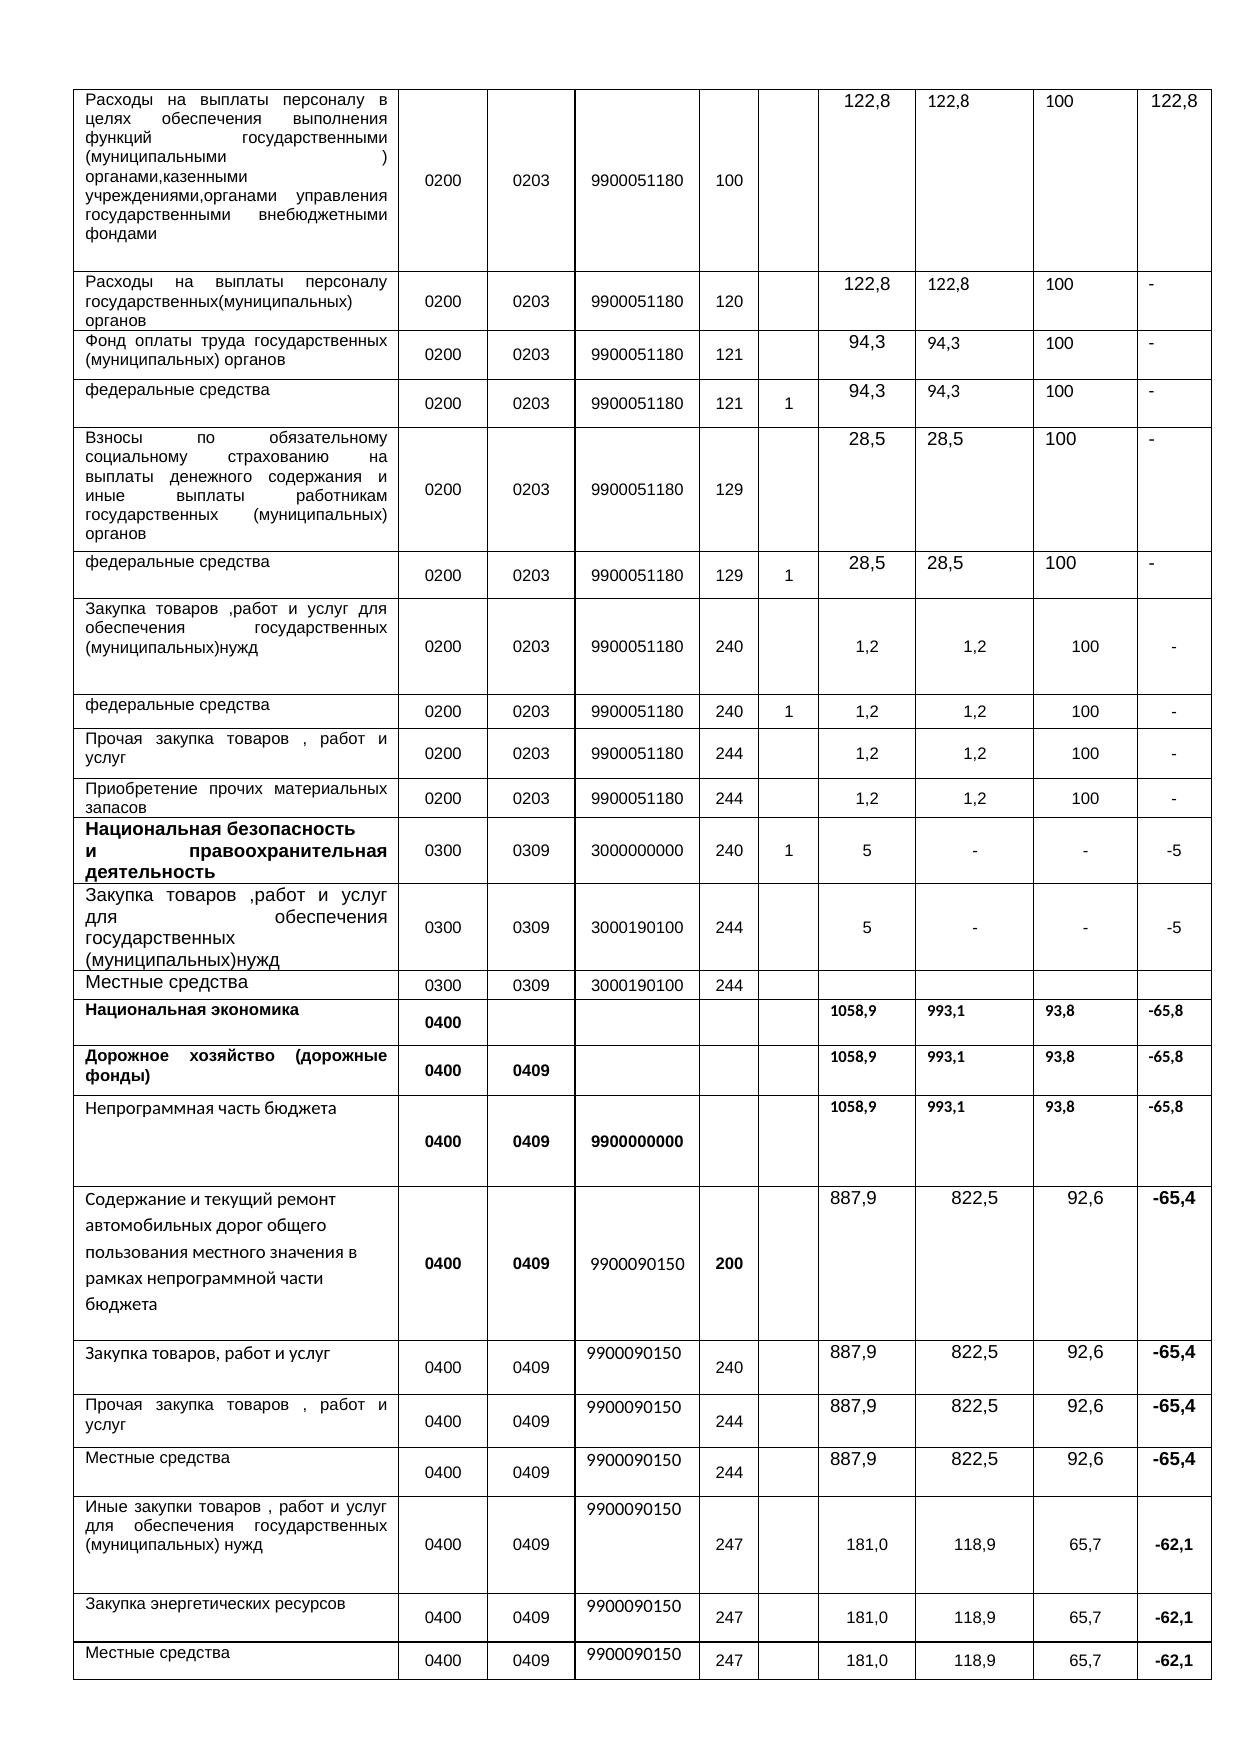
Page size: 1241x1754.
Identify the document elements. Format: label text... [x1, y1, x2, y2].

table_cell [700, 1096, 758, 1186]
table_cell 0400 [399, 1046, 487, 1095]
table_cell 9900051180 [576, 599, 699, 693]
table_cell 9900051180 [576, 695, 699, 728]
table_cell Национальная экономика [74, 1000, 398, 1045]
table_cell [759, 779, 818, 817]
table_cell [1034, 971, 1137, 999]
table_cell 94,3 [916, 380, 1033, 427]
table_cell [576, 1000, 699, 1045]
table_cell 0200 [399, 552, 487, 598]
table_cell [576, 1046, 699, 1095]
table_cell - [1138, 428, 1211, 551]
table_cell - [1138, 695, 1211, 728]
table_cell 244 [700, 971, 758, 999]
table_cell 0200 [399, 331, 487, 378]
table_cell 3000190100 [576, 971, 699, 999]
table_cell 1,2 [819, 599, 915, 693]
table_cell 0203 [488, 331, 574, 378]
table_cell 0309 [488, 971, 574, 999]
table_cell [759, 331, 818, 378]
table_cell 240 [700, 599, 758, 693]
table_cell 9900090150 [576, 1395, 699, 1447]
table_cell 822,5 [916, 1395, 1033, 1447]
table_cell [916, 971, 1033, 999]
table_cell 0400 [399, 1096, 487, 1186]
table_cell 1 [759, 552, 818, 598]
table_cell 0309 [488, 884, 574, 970]
table_cell Взносы по обязательному социальному страхованию на выплаты денежного содержания и иные выплаты работникам государственных (муниципальных) органов [74, 428, 398, 551]
table_cell 0203 [488, 428, 574, 551]
table_cell 0200 [399, 90, 487, 271]
table_cell 887,9 [819, 1341, 915, 1394]
table_cell 887,9 [819, 1395, 915, 1447]
table_cell Иные закупки товаров , работ и услуг для обеспечения государственных (муниципальных) нужд [74, 1497, 398, 1593]
table_cell 1,2 [819, 695, 915, 728]
table_cell 122,8 [916, 272, 1033, 330]
table_cell 0200 [399, 380, 487, 427]
table_cell Закупка товаров ,работ и услуг для обеспечения государственных (муниципальных)нужд [74, 884, 398, 970]
table_cell - [1138, 779, 1211, 817]
table_cell 92,6 [1034, 1341, 1137, 1394]
table_cell 92,6 [1034, 1448, 1137, 1496]
table_cell 28,5 [916, 552, 1033, 598]
table_cell 121 [700, 331, 758, 378]
table_cell [759, 1643, 818, 1679]
table_cell 822,5 [916, 1187, 1033, 1340]
table_cell 240 [700, 1341, 758, 1394]
table_cell 3000000000 [576, 818, 699, 883]
table_cell 993,1 [916, 1096, 1033, 1186]
table_cell -62,1 [1138, 1643, 1211, 1679]
table_cell 0203 [488, 695, 574, 728]
table_cell -65,4 [1138, 1395, 1211, 1447]
table_cell 9900090150 [576, 1497, 699, 1593]
table_cell 822,5 [916, 1448, 1033, 1496]
table_cell 122,8 [916, 90, 1033, 271]
table_cell 0400 [399, 1341, 487, 1394]
table_cell 1,2 [916, 695, 1033, 728]
table_cell [700, 1000, 758, 1045]
table_cell 100 [1034, 779, 1137, 817]
table_cell Закупка энергетических ресурсов [74, 1594, 398, 1641]
table_cell 65,7 [1034, 1643, 1137, 1679]
table_cell 100 [1034, 272, 1137, 330]
table_cell 0400 [399, 1594, 487, 1641]
table_cell Закупка товаров ,работ и услуг для обеспечения государственных (муниципальных)нужд [74, 599, 398, 693]
table_cell [759, 1096, 818, 1186]
table_cell 118,9 [916, 1497, 1033, 1593]
table_cell 9900051180 [576, 729, 699, 778]
table_cell 0400 [399, 1643, 487, 1679]
table_cell 181,0 [819, 1497, 915, 1593]
table_cell - [1138, 729, 1211, 778]
table_cell 0409 [488, 1046, 574, 1095]
table_cell 181,0 [819, 1643, 915, 1679]
table_cell 244 [700, 884, 758, 970]
table_cell 0400 [399, 1187, 487, 1340]
table_cell 0400 [399, 1497, 487, 1593]
table_cell 1 [759, 818, 818, 883]
table_cell 244 [700, 1448, 758, 1496]
table_cell - [1138, 599, 1211, 693]
table_cell 0203 [488, 779, 574, 817]
table_cell 0300 [399, 971, 487, 999]
table_cell Непрограммная часть бюджета [74, 1096, 398, 1186]
table_cell -65,8 [1138, 1096, 1211, 1186]
table_cell 100 [700, 90, 758, 271]
table_cell 0200 [399, 428, 487, 551]
table_cell 0300 [399, 818, 487, 883]
table_cell [759, 1046, 818, 1095]
table_cell 9900051180 [576, 90, 699, 271]
table_cell 247 [700, 1594, 758, 1641]
table_cell 0203 [488, 90, 574, 271]
table_cell 0203 [488, 599, 574, 693]
table_cell Приобретение прочих материальных запасов [74, 779, 398, 817]
table_cell Содержание и текущий ремонт автомобильных дорог общего пользования местного значения в рамках непрограммной части бюджета [74, 1187, 398, 1340]
table_cell [759, 884, 818, 970]
table_cell 94,3 [916, 331, 1033, 378]
table_cell -65,4 [1138, 1341, 1211, 1394]
table_cell [700, 1046, 758, 1095]
table_cell 0400 [399, 1395, 487, 1447]
table_cell 0400 [399, 1000, 487, 1045]
table_cell 100 [1034, 552, 1137, 598]
table_cell 1,2 [819, 779, 915, 817]
table_cell 9900051180 [576, 428, 699, 551]
table_cell 244 [700, 729, 758, 778]
table_cell [759, 1000, 818, 1045]
table_cell -62,1 [1138, 1497, 1211, 1593]
table_cell [759, 1187, 818, 1340]
table_cell 181,0 [819, 1594, 915, 1641]
table_cell 0203 [488, 380, 574, 427]
table_cell 1 [759, 695, 818, 728]
table_cell 65,7 [1034, 1497, 1137, 1593]
table_cell 1,2 [916, 779, 1033, 817]
table_cell 0200 [399, 729, 487, 778]
table_cell 129 [700, 428, 758, 551]
table_cell [1138, 971, 1211, 999]
table_cell 9900051180 [576, 331, 699, 378]
table_cell федеральные средства [74, 380, 398, 427]
table_cell 993,1 [916, 1000, 1033, 1045]
table_cell Расходы на выплаты персоналу государственных(муниципальных) органов [74, 272, 398, 330]
table_cell 93,8 [1034, 1000, 1137, 1045]
table_cell федеральные средства [74, 695, 398, 728]
table_cell [488, 1000, 574, 1045]
table_cell - [1138, 272, 1211, 330]
table_cell 240 [700, 818, 758, 883]
table_cell 247 [700, 1643, 758, 1679]
table_cell [759, 729, 818, 778]
table_cell 3000190100 [576, 884, 699, 970]
table_cell 9900051180 [576, 380, 699, 427]
table_cell 100 [1034, 428, 1137, 551]
table_cell 244 [700, 1395, 758, 1447]
table_cell - [916, 818, 1033, 883]
table_cell [759, 599, 818, 693]
table_cell 0400 [399, 1448, 487, 1496]
table_cell 5 [819, 884, 915, 970]
table_cell 0409 [488, 1395, 574, 1447]
table_cell 100 [1034, 729, 1137, 778]
table_cell 94,3 [819, 380, 915, 427]
table_cell 93,8 [1034, 1046, 1137, 1095]
table_cell 122,8 [819, 90, 915, 271]
table_cell - [1034, 818, 1137, 883]
table_cell 9900051180 [576, 779, 699, 817]
table_cell [759, 1341, 818, 1394]
table_cell -65,8 [1138, 1046, 1211, 1095]
table_cell -65,4 [1138, 1187, 1211, 1340]
table_cell 94,3 [819, 331, 915, 378]
table_cell 0200 [399, 779, 487, 817]
table_cell 122,8 [1138, 90, 1211, 271]
table_cell -65,4 [1138, 1448, 1211, 1496]
table_cell - [1138, 380, 1211, 427]
table_cell 120 [700, 272, 758, 330]
table_cell 1058,9 [819, 1000, 915, 1045]
table_cell 0409 [488, 1187, 574, 1340]
table_cell 122,8 [819, 272, 915, 330]
table_cell 100 [1034, 380, 1137, 427]
table_cell 100 [1034, 695, 1137, 728]
table_cell Прочая закупка товаров , работ и услуг [74, 1395, 398, 1447]
table_cell -5 [1138, 818, 1211, 883]
table_cell 9900090150 [576, 1643, 699, 1679]
table_cell Фонд оплаты труда государственных (муниципальных) органов [74, 331, 398, 378]
table_cell - [1034, 884, 1137, 970]
table_cell 200 [700, 1187, 758, 1340]
table_cell 9900051180 [576, 272, 699, 330]
table_cell Местные средства [74, 1643, 398, 1679]
table_cell 0203 [488, 729, 574, 778]
table_cell 0200 [399, 599, 487, 693]
table_cell 100 [1034, 599, 1137, 693]
table_cell 118,9 [916, 1643, 1033, 1679]
table_cell 100 [1034, 331, 1137, 378]
table_cell 0200 [399, 695, 487, 728]
table_cell 65,7 [1034, 1594, 1137, 1641]
table_cell 0409 [488, 1594, 574, 1641]
table_cell 1058,9 [819, 1096, 915, 1186]
table_cell -65,8 [1138, 1000, 1211, 1045]
table_cell 247 [700, 1497, 758, 1593]
table_cell 887,9 [819, 1448, 915, 1496]
table_cell 0203 [488, 272, 574, 330]
table_cell 9900000000 [576, 1096, 699, 1186]
table_cell 1,2 [819, 729, 915, 778]
table_cell Закупка товаров, работ и услуг [74, 1341, 398, 1394]
table_cell 0409 [488, 1341, 574, 1394]
table_cell 5 [819, 818, 915, 883]
table_cell федеральные средства [74, 552, 398, 598]
table_cell [759, 1594, 818, 1641]
table_cell - [916, 884, 1033, 970]
table_cell 0409 [488, 1643, 574, 1679]
table_cell 240 [700, 695, 758, 728]
table_cell 0300 [399, 884, 487, 970]
table_cell 28,5 [916, 428, 1033, 551]
table_cell Расходы на выплаты персоналу в целях обеспечения выполнения функций государственными (муниципальными ) органами,казенными учреждениями,органами управления государственными внебюджетными фондами [74, 90, 398, 271]
table_cell [759, 272, 818, 330]
table_cell Дорожное хозяйство (дорожные фонды) [74, 1046, 398, 1095]
table_cell [759, 1395, 818, 1447]
table_cell [819, 971, 915, 999]
table_cell - [1138, 552, 1211, 598]
table_cell [759, 1497, 818, 1593]
table_cell 1 [759, 380, 818, 427]
table_cell 28,5 [819, 428, 915, 551]
table_cell 121 [700, 380, 758, 427]
table_cell 822,5 [916, 1341, 1033, 1394]
table_cell 28,5 [819, 552, 915, 598]
table_cell 92,6 [1034, 1395, 1137, 1447]
table_cell 1,2 [916, 599, 1033, 693]
table_cell 993,1 [916, 1046, 1033, 1095]
table_cell [759, 428, 818, 551]
table_cell 1058,9 [819, 1046, 915, 1095]
table_cell -62,1 [1138, 1594, 1211, 1641]
table_cell Прочая закупка товаров , работ и услуг [74, 729, 398, 778]
table_cell 887,9 [819, 1187, 915, 1340]
table_cell 100 [1034, 90, 1137, 271]
table_cell 9900090150 [576, 1448, 699, 1496]
table_cell 93,8 [1034, 1096, 1137, 1186]
table_cell 0409 [488, 1096, 574, 1186]
table_cell 0203 [488, 552, 574, 598]
table_cell -5 [1138, 884, 1211, 970]
table_cell 0309 [488, 818, 574, 883]
table_cell 0409 [488, 1448, 574, 1496]
table_cell 0200 [399, 272, 487, 330]
table_cell 129 [700, 552, 758, 598]
table_cell 9900051180 [576, 552, 699, 598]
table_cell [759, 971, 818, 999]
table_cell 1,2 [916, 729, 1033, 778]
table_cell Местные средства [74, 1448, 398, 1496]
table_cell 92,6 [1034, 1187, 1137, 1340]
table_cell 9900090150 [576, 1187, 699, 1340]
table_cell 0409 [488, 1497, 574, 1593]
table_cell 118,9 [916, 1594, 1033, 1641]
table_cell [759, 90, 818, 271]
table_cell 9900090150 [576, 1341, 699, 1394]
table_cell Местные средства [74, 971, 398, 999]
table_cell - [1138, 331, 1211, 378]
table_cell 9900090150 [576, 1594, 699, 1641]
table_cell 244 [700, 779, 758, 817]
table_cell Национальная безопасность и правоохранительная деятельность [74, 818, 398, 883]
table_cell [759, 1448, 818, 1496]
